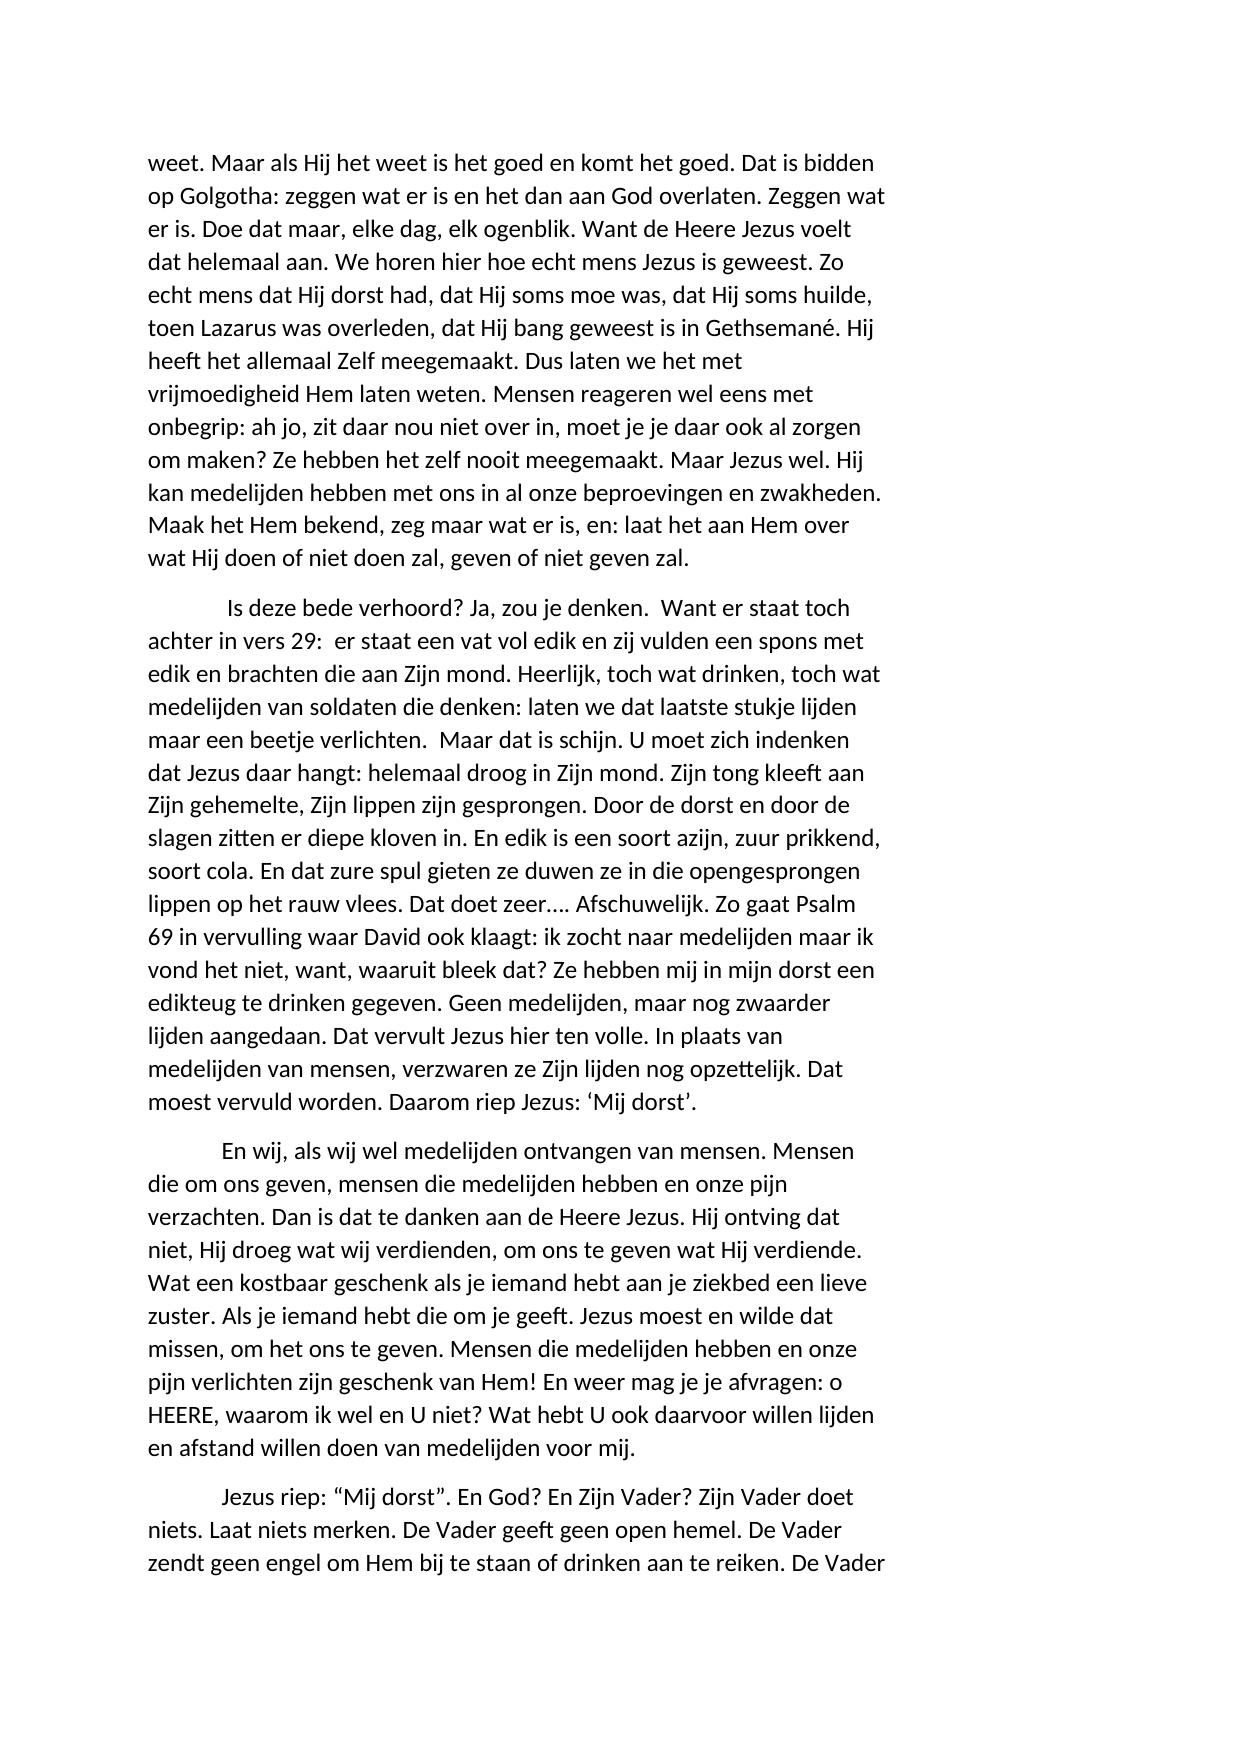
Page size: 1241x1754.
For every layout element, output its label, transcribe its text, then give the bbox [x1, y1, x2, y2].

text En wij, als wij wel medelijden ontvangen van mensen. Mensen die om ons geven, mensen die medelijden hebben en onze pijn verzachten. Dan is dat te danken aan de Heere Jezus. Hij ontving dat niet, Hij droeg wat wij verdienden, om ons te geven wat Hij verdiende. Wat een kostbaar geschenk als je iemand hebt aan je ziekbed een lieve zuster. Als je iemand hebt die om je geeft. Jezus moest en wilde dat missen, om het ons te geven. Mensen die medelijden hebben en onze pijn verlichten zijn geschenk van Hem! En weer mag je je afvragen: o HEERE, waarom ik wel en U niet? Wat hebt U ook daarvoor willen lijden en afstand willen doen van medelijden voor mij. [148, 1136, 886, 1462]
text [148, 1481, 886, 1578]
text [148, 148, 886, 573]
text Is deze bede verhoord? Ja, zou je denken. Want er staat toch achter in vers 29: er staat een vat vol edik en zij vulden een spons met edik en brachten die aan Zijn mond. Heerlijk, toch wat drinken, toch wat medelijden van soldaten die denken: laten we dat laatste stukje lijden maar een beetje verlichten. Maar dat is schijn. U moet zich indenken dat Jezus daar hangt: helemaal droog in Zijn mond. Zijn tong kleeft aan Zijn gehemelte, Zijn lippen zijn gesprongen. Door de dorst en door de slagen zitten er diepe kloven in. En edik is een soort azijn, zuur prikkend, soort cola. En dat zure spul gieten ze duwen ze in die opengesprongen lippen op het rauw vlees. Dat doet zeer…. Afschuwelijk. Zo gaat Psalm 69 in vervulling waar David ook klaagt: ik zocht naar medelijden maar ik vond het niet, want, waaruit bleek dat? Ze hebben mij in mijn dorst een edikteug te drinken gegeven. Geen medelijden, maar nog zwaarder lijden aangedaan. Dat vervult Jezus hier ten volle. In plaats van medelijden van mensen, verzwaren ze Zijn lijden nog opzettelijk. Dat moest vervuld worden. Daarom riep Jezus: ‘Mij dorst’. [148, 592, 886, 1116]
